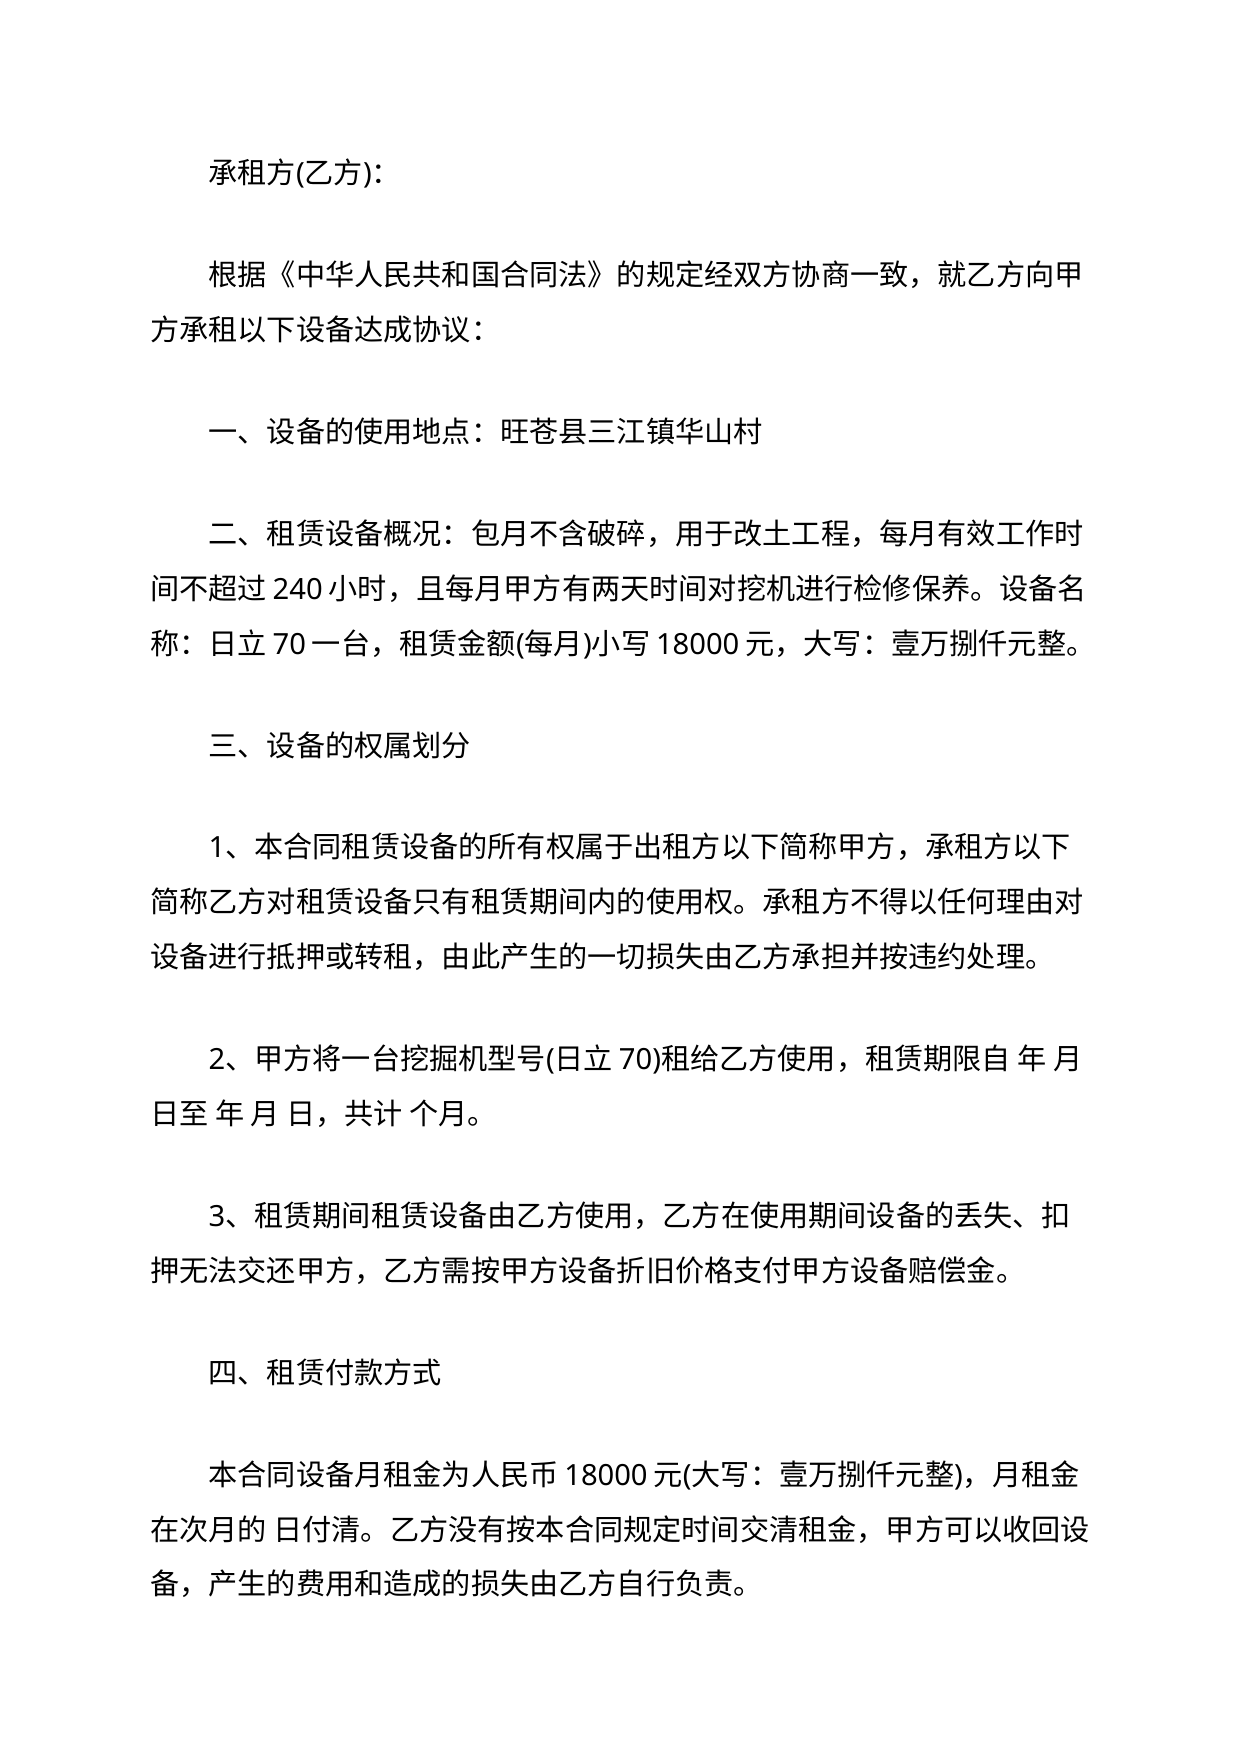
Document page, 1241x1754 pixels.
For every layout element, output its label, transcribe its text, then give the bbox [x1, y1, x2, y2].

text 1、本合同租赁设备的所有权属于出租方以下简称甲方，承租方以下简称乙方对租赁设备只有租赁期间内的使用权。承租方不得以任何理由对设备进行抵押或转租，由此产生的一切损失由乙方承担并按违约处理。 [150, 824, 1090, 976]
text 三、设备的权属划分 [150, 722, 1090, 764]
text 根据《中华人民共和国合同法》的规定经双方协商一致，就乙方向甲方承租以下设备达成协议： [150, 252, 1090, 349]
text 3、租赁期间租赁设备由乙方使用，乙方在使用期间设备的丢失、扣押无法交还甲方，乙方需按甲方设备折旧价格支付甲方设备赔偿金。 [150, 1192, 1090, 1290]
text 本合同设备月租金为人民币18000元(大写：壹万捌仟元整)，月租金在次月的 日付清。乙方没有按本合同规定时间交清租金，甲方可以收回设备，产生的费用和造成的损失由乙方自行负责。 [150, 1451, 1090, 1603]
text 四、租赁付款方式 [150, 1349, 1090, 1392]
text 二、租赁设备概况：包月不含破碎，用于改土工程，每月有效工作时间不超过240小时，且每月甲方有两天时间对挖机进行检修保养。设备名称：日立70一台，租赁金额(每月)小写18000元，大写：壹万捌仟元整。 [150, 510, 1090, 663]
text 2、甲方将一台挖掘机型号(日立70)租给乙方使用，租赁期限自 年 月 日至 年 月 日，共计 个月。 [150, 1036, 1090, 1133]
text 承租方(乙方)： [150, 150, 1090, 192]
text 一、设备的使用地点：旺苍县三江镇华山村 [150, 409, 1090, 451]
